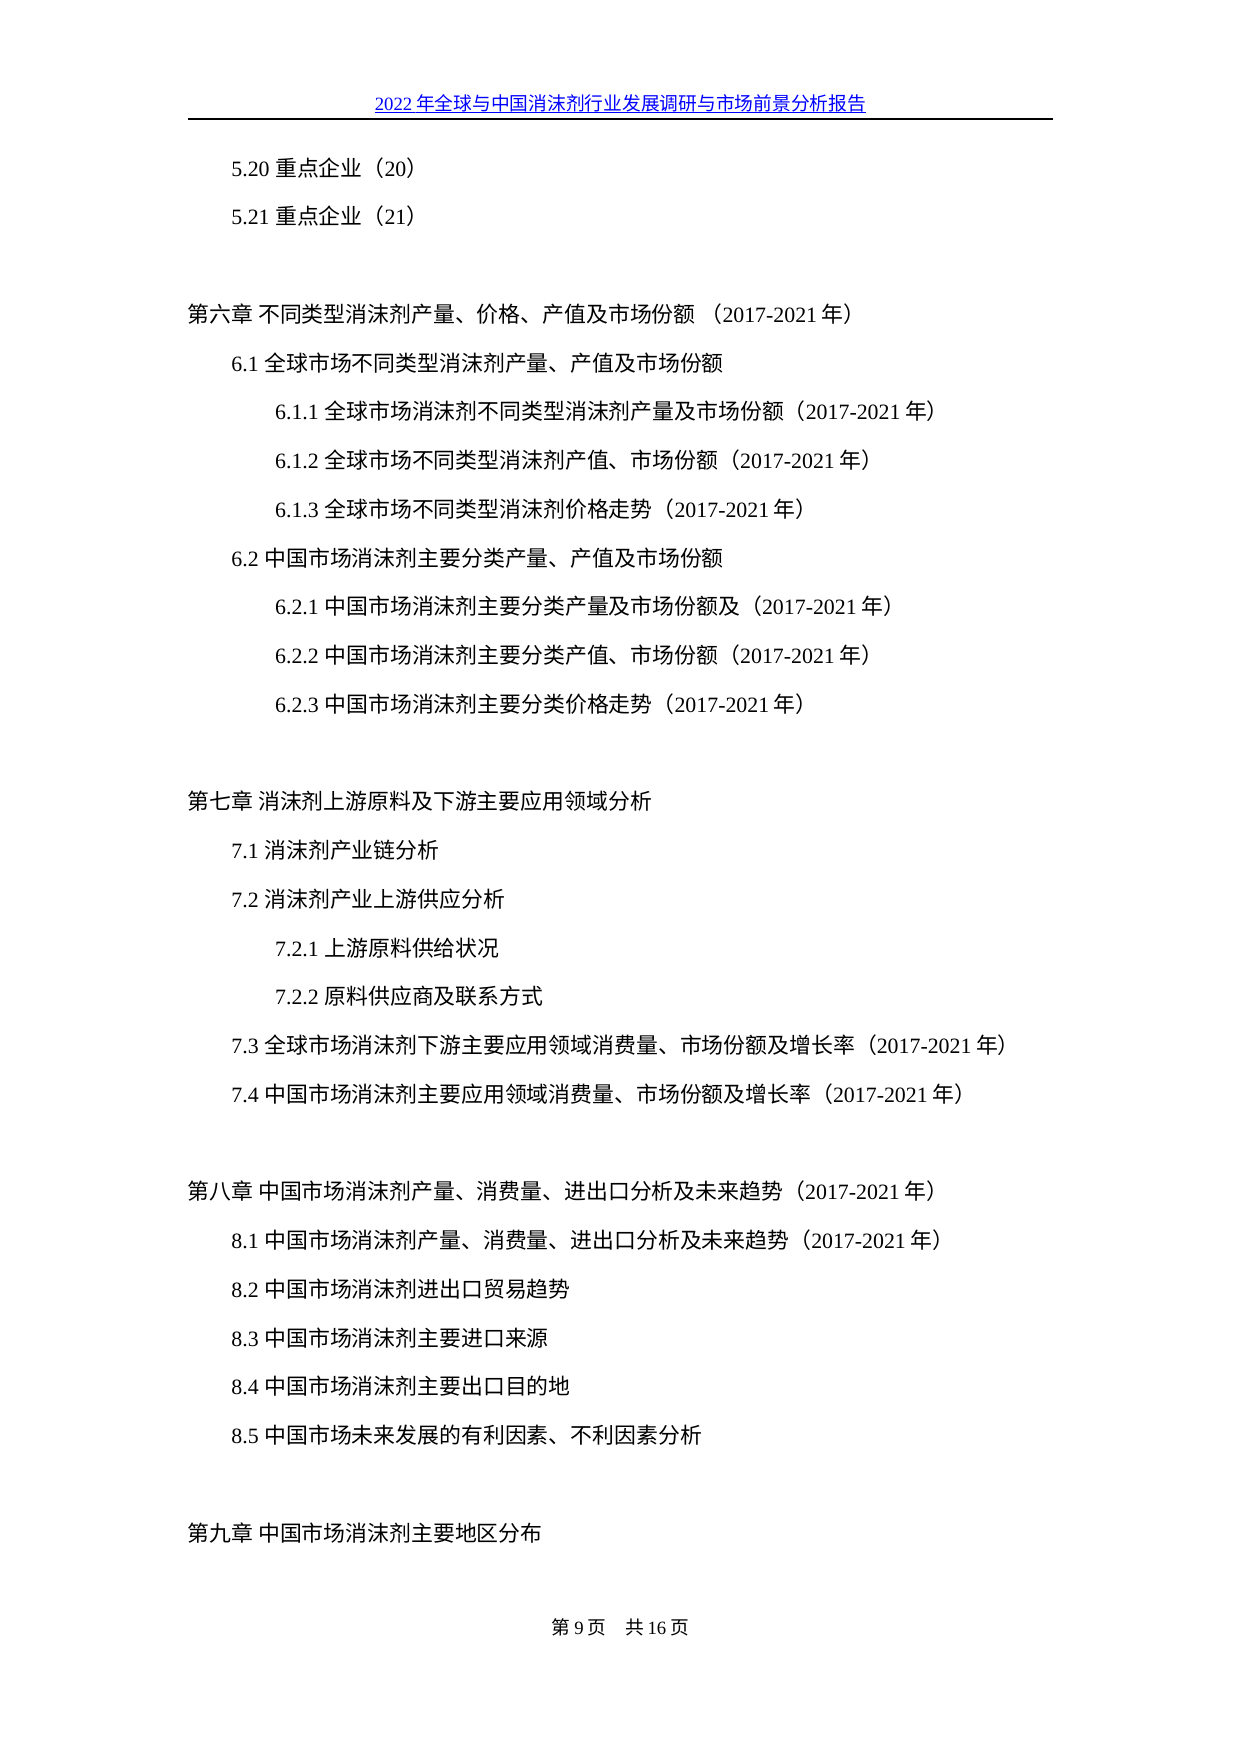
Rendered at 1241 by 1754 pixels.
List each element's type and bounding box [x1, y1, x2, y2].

text [187, 150, 1053, 1548]
